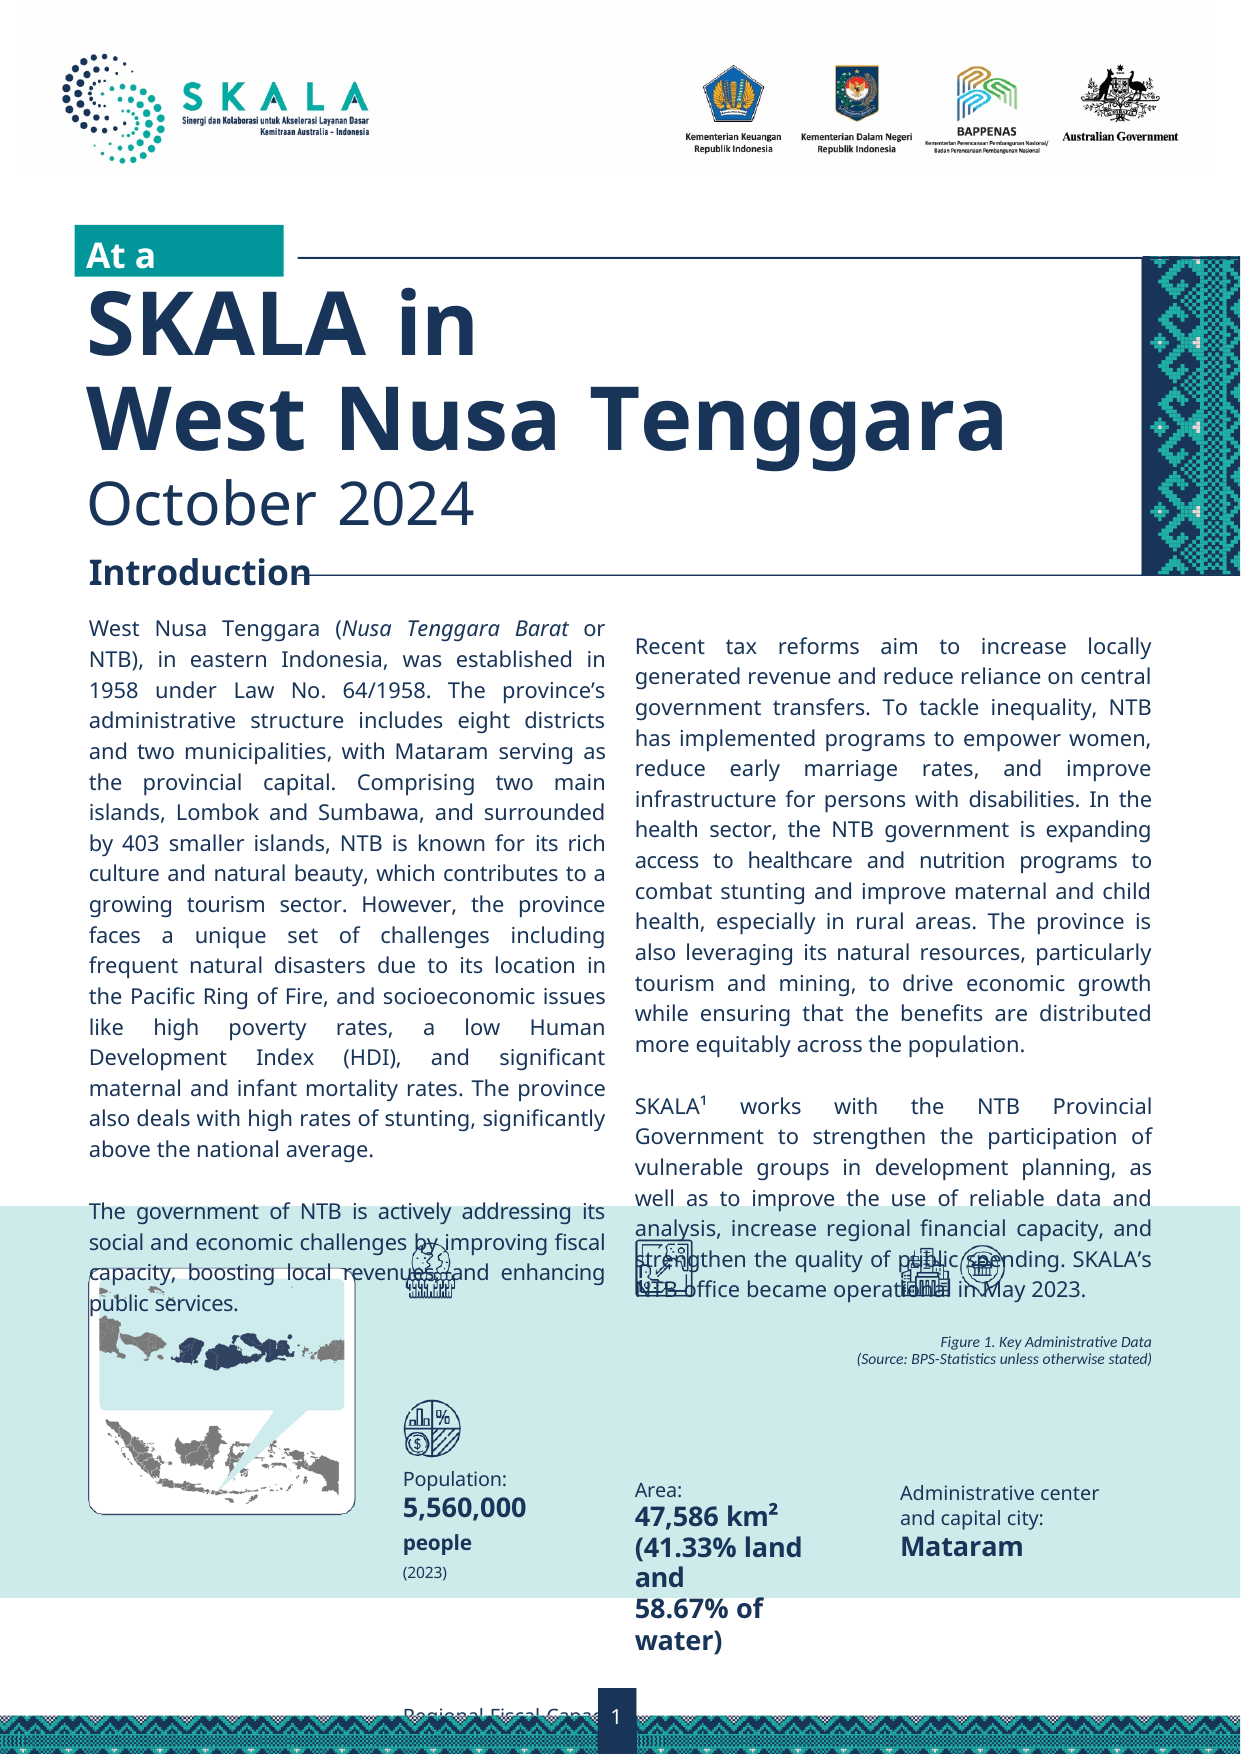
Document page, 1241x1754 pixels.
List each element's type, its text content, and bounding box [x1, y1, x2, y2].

text The government of NTB is actively addressing its social and economic challenges by improving fiscal capacity, boosting local revenues, and enhancing public services. [88, 1196, 606, 1318]
picture [23, 0, 1215, 172]
text 47,586 km² [634, 1502, 842, 1533]
text Area: [634, 1478, 842, 1502]
title SKALA in [86, 224, 1163, 375]
text Recent tax reforms aim to increase locally generated revenue and reduce reliance on central government transfers. To tackle inequality, NTB has implemented programs to empower women, reduce early marriage rates, and improve infrastructure for persons with disabilities. In the health sector, the NTB government is expanding access to healthcare and nutrition programs to combat stunting and improve maternal and child health, especially in rural areas. The province is also leveraging its natural resources, particularly tourism and mining, to drive economic growth while ensuring that the benefits are distributed more equitably across the population. [634, 631, 1152, 1059]
text October 2024 [86, 469, 1163, 539]
picture [0, 1206, 1241, 1598]
picture [0, 1688, 1241, 1754]
text 5,560,000 people [403, 1492, 596, 1556]
text Mataram [900, 1531, 1163, 1563]
subtitle Introduction [88, 548, 1163, 596]
text 58.67% of water) [634, 1593, 842, 1656]
text SKALA¹ works with the NTB Provincial Government to strengthen the participation of vulnerable groups in development planning, as well as to improve the use of reliable data and analysis, increase regional financial capacity, and strengthen the quality of public spending. SKALA’s NTB office became operational in May 2023. [634, 1091, 1152, 1304]
title West Nusa Tenggara [86, 375, 1163, 469]
text West Nusa Tenggara (Nusa Tenggara Barat or NTB), in eastern Indonesia, was established in 1958 under Law No. 64/1958. The province’s administrative structure includes eight districts and two municipalities, with Mataram serving as the provincial capital. Comprising two main islands, Lombok and Sumbawa, and surrounded by 403 smaller islands, NTB is known for its rich culture and natural beauty, which contributes to a growing tourism sector. However, the province faces a unique set of challenges including frequent natural disasters due to its location in the Pacific Ring of Fire, and socioeconomic issues like high poverty rates, a low Human Development Index (HDI), and significant maternal and infant mortality rates. The province also deals with high rates of stunting, significantly above the national average. [88, 613, 606, 1164]
text (2023) [403, 1562, 596, 1583]
text (41.33% land and [634, 1533, 842, 1593]
picture [297, 256, 1241, 576]
text Administrative center and capital city: [900, 1479, 1121, 1531]
text Figure 1. Key Administrative Data (Source: BPS-Statistics unless otherwise stated) [856, 1333, 1152, 1368]
text Population: [403, 1468, 596, 1492]
